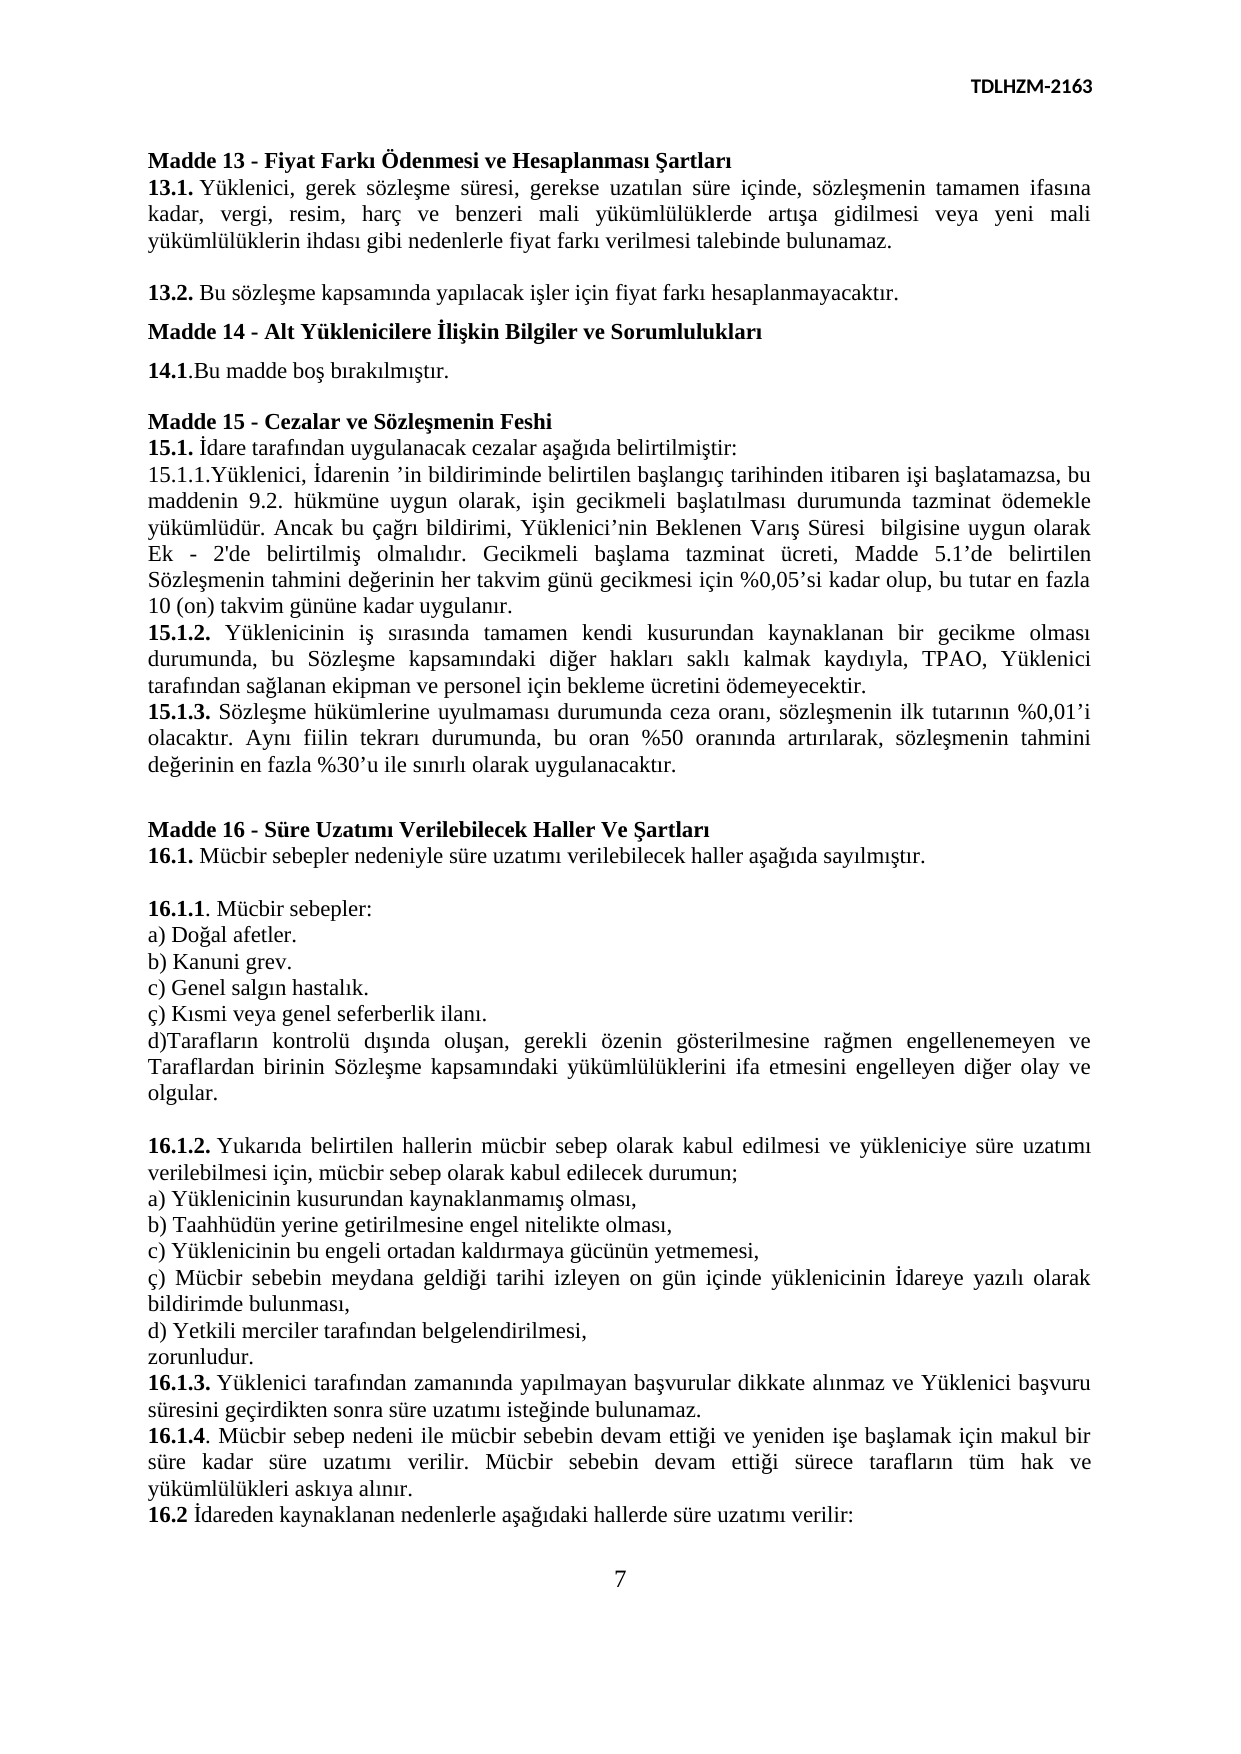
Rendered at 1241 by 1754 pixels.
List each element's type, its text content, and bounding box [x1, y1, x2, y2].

text zorunludur. [148, 1343, 1093, 1369]
text Madde 13 - Fiyat Farkı Ödenmesi ve Hesaplanması Şartları [148, 148, 1093, 174]
text 13.2. Bu sözleşme kapsamında yapılacak işler için fiyat farkı hesaplanmayacaktır. [148, 279, 1093, 306]
text 16.1. Mücbir sebepler nedeniyle süre uzatımı verilebilecek haller aşağıda sayılmıştır. [148, 842, 1093, 869]
text 16.2 İdareden kaynaklanan nedenlerle aşağıdaki hallerde süre uzatımı verilir: [148, 1501, 1093, 1527]
text ç) Mücbir sebebin meydana geldiği tarihi izleyen on gün içinde yüklenicinin İdareye yazılı olarak bildirimde bulunması, [148, 1264, 1093, 1317]
text 15.1.1.Yüklenici, İdarenin ’in bildiriminde belirtilen başlangıç tarihinden itibaren işi başlatamazsa, bu maddenin 9.2. hükmüne uygun olarak, işin gecikmeli başlatılması durumunda tazminat ödemekle yükümlüdür. Ancak bu çağrı bildirimi, Yüklenici’nin Beklenen Varış Süresi bilgisine uygun olarak Ek - 2'de belirtilmiş olmalıdır. Gecikmeli başlama tazminat ücreti, Madde 5.1’de belirtilen Sözleşmenin tahmini değerinin her takvim günü gecikmesi için %0,05’si kadar olup, bu tutar en fazla 10 (on) takvim gününe kadar uygulanır. [148, 461, 1093, 619]
text 13.1. Yüklenici, gerek sözleşme süresi, gerekse uzatılan süre içinde, sözleşmenin tamamen ifasına kadar, vergi, resim, harç ve benzeri mali yükümlülüklerde artışa gidilmesi veya yeni mali yükümlülüklerin ihdası gibi nedenlerle fiyat farkı verilmesi talebinde bulunamaz. [148, 174, 1093, 253]
text 14.1.Bu madde boş bırakılmıştır. [148, 357, 1093, 383]
text b) Taahhüdün yerine getirilmesine engel nitelikte olması, [148, 1211, 1093, 1238]
text 15.1. İdare tarafından uygulanacak cezalar aşağıda belirtilmiştir: [148, 434, 1093, 461]
text 16.1.4. Mücbir sebep nedeni ile mücbir sebebin devam ettiği ve yeniden işe başlamak için makul bir süre kadar süre uzatımı verilir. Mücbir sebebin devam ettiği sürece tarafların tüm hak ve yükümlülükleri askıya alınır. [148, 1422, 1093, 1501]
text 16.1.2. Yukarıda belirtilen hallerin mücbir sebep olarak kabul edilmesi ve yükleniciye süre uzatımı verilebilmesi için, mücbir sebep olarak kabul edilecek durumun; [148, 1132, 1093, 1185]
text a) Yüklenicinin kusurundan kaynaklanmamış olması, [148, 1185, 1093, 1211]
text Madde 15 - Cezalar ve Sözleşmenin Feshi [148, 408, 1093, 434]
text Madde 16 - Süre Uzatımı Verilebilecek Haller Ve Şartları [148, 816, 1093, 842]
text 16.1.3. Yüklenici tarafından zamanında yapılmayan başvurular dikkate alınmaz ve Yüklenici başvuru süresini geçirdikten sonra süre uzatımı isteğinde bulunamaz. [148, 1369, 1093, 1422]
text Madde 14 - Alt Yüklenicilere İlişkin Bilgiler ve Sorumlulukları [148, 318, 1093, 344]
text d) Yetkili merciler tarafından belgelendirilmesi, [148, 1317, 1093, 1343]
text ç) Kısmi veya genel seferberlik ilanı. [148, 1000, 1093, 1027]
text a) Doğal afetler. [148, 921, 1093, 948]
text b) Kanuni grev. [148, 948, 1093, 974]
text 16.1.1. Mücbir sebepler: [148, 895, 1093, 921]
text d)Tarafların kontrolü dışında oluşan, gerekli özenin gösterilmesine rağmen engellenemeyen ve Taraflardan birinin Sözleşme kapsamındaki yükümlülüklerini ifa etmesini engelleyen diğer olay ve olgular. [148, 1027, 1093, 1106]
text c) Yüklenicinin bu engeli ortadan kaldırmaya gücünün yetmemesi, [148, 1238, 1093, 1264]
text 15.1.3. Sözleşme hükümlerine uyulmaması durumunda ceza oranı, sözleşmenin ilk tutarının %0,01’i olacaktır. Aynı fiilin tekrarı durumunda, bu oran %50 oranında artırılarak, sözleşmenin tahmini değerinin en fazla %30’u ile sınırlı olarak uygulanacaktır. [148, 698, 1093, 777]
text 15.1.2. Yüklenicinin iş sırasında tamamen kendi kusurundan kaynaklanan bir gecikme olması durumunda, bu Sözleşme kapsamındaki diğer hakları saklı kalmak kaydıyla, TPAO, Yüklenici tarafından sağlanan ekipman ve personel için bekleme ücretini ödemeyecektir. [148, 619, 1093, 698]
text c) Genel salgın hastalık. [148, 974, 1093, 1000]
